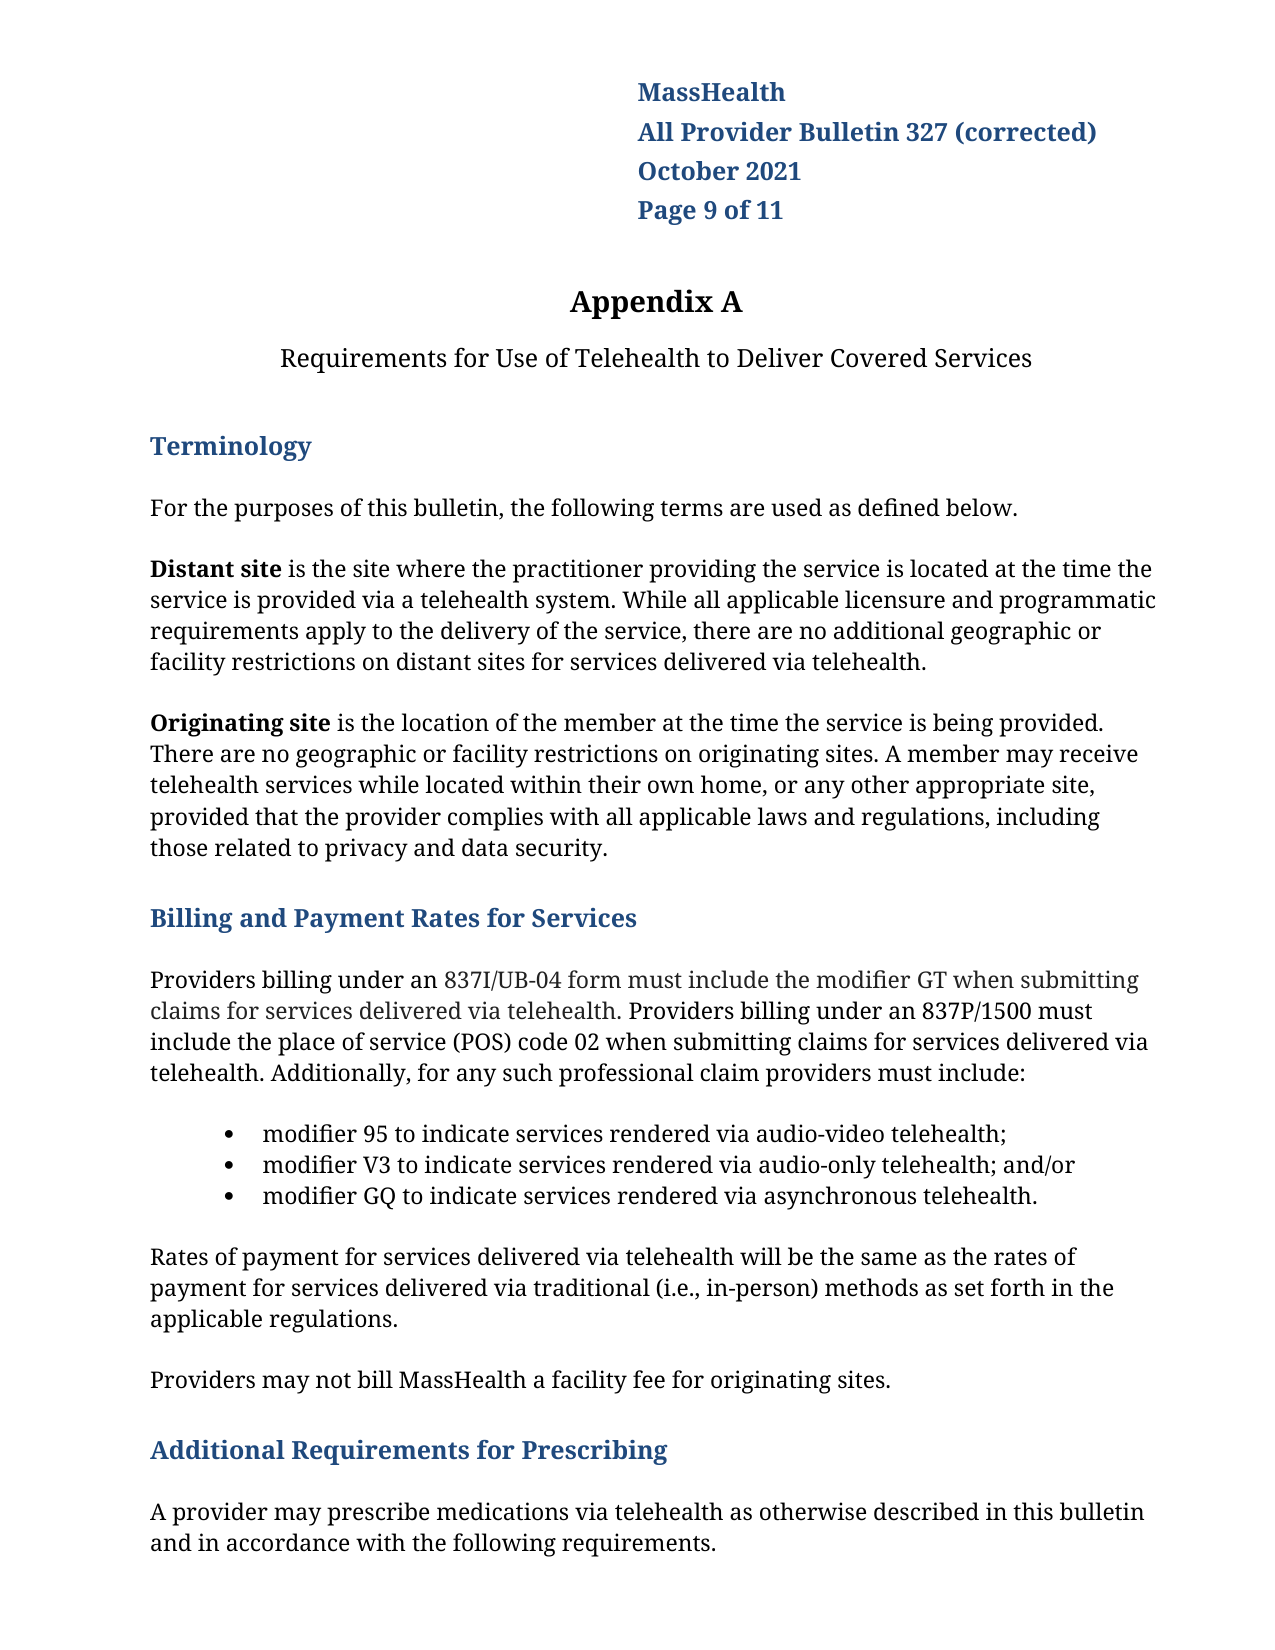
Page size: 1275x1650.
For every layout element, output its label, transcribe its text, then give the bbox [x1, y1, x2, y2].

text Originating site is the location of the member at the time the service is being provided. There are no geographic or facility restrictions on originating sites. A member may receive telehealth services while located within their own home, or any other appropriate site, provided that the provider complies with all applicable laws and regulations, including those related to privacy and data security. [150, 707, 1162, 863]
subtitle Additional Requirements for Prescribing [150, 1432, 1134, 1466]
list modifier 95 to indicate services rendered via audio-video telehealth; [225, 1118, 1162, 1149]
text Distant site is the site where the practitioner providing the service is located at the time the service is provided via a telehealth system. While all applicable licensure and programmatic requirements apply to the delivery of the service, there are no additional geographic or facility restrictions on distant sites for services delivered via telehealth. [150, 552, 1162, 677]
subtitle Billing and Payment Rates for Services [150, 900, 1134, 934]
text Providers may not bill MassHealth a facility fee for originating sites. [150, 1364, 1162, 1395]
text Appendix A [150, 281, 1162, 321]
text Providers billing under an 837I/UB-04 form must include the modifier GT when submitting claims for services delivered via telehealth. Providers billing under an 837P/1500 must include the place of service (POS) code 02 when submitting claims for services delivered via telehealth. Additionally, for any such professional claim providers must include: [150, 964, 1162, 1089]
subtitle Terminology [150, 429, 1134, 463]
list modifier GQ to indicate services rendered via asynchronous telehealth. [225, 1180, 1162, 1212]
text Rates of payment for services delivered via telehealth will be the same as the rates of payment for services delivered via traditional (i.e., in-person) methods as set forth in the applicable regulations. [150, 1241, 1162, 1334]
text A provider may prescribe medications via telehealth as otherwise described in this bulletin and in accordance with the following requirements. [150, 1496, 1162, 1558]
list modifier V3 to indicate services rendered via audio-only telehealth; and/or [225, 1149, 1162, 1180]
text Requirements for Use of Telehealth to Deliver Covered Services [150, 340, 1162, 374]
text For the purposes of this bulletin, the following terms are used as defined below. [150, 492, 1162, 523]
